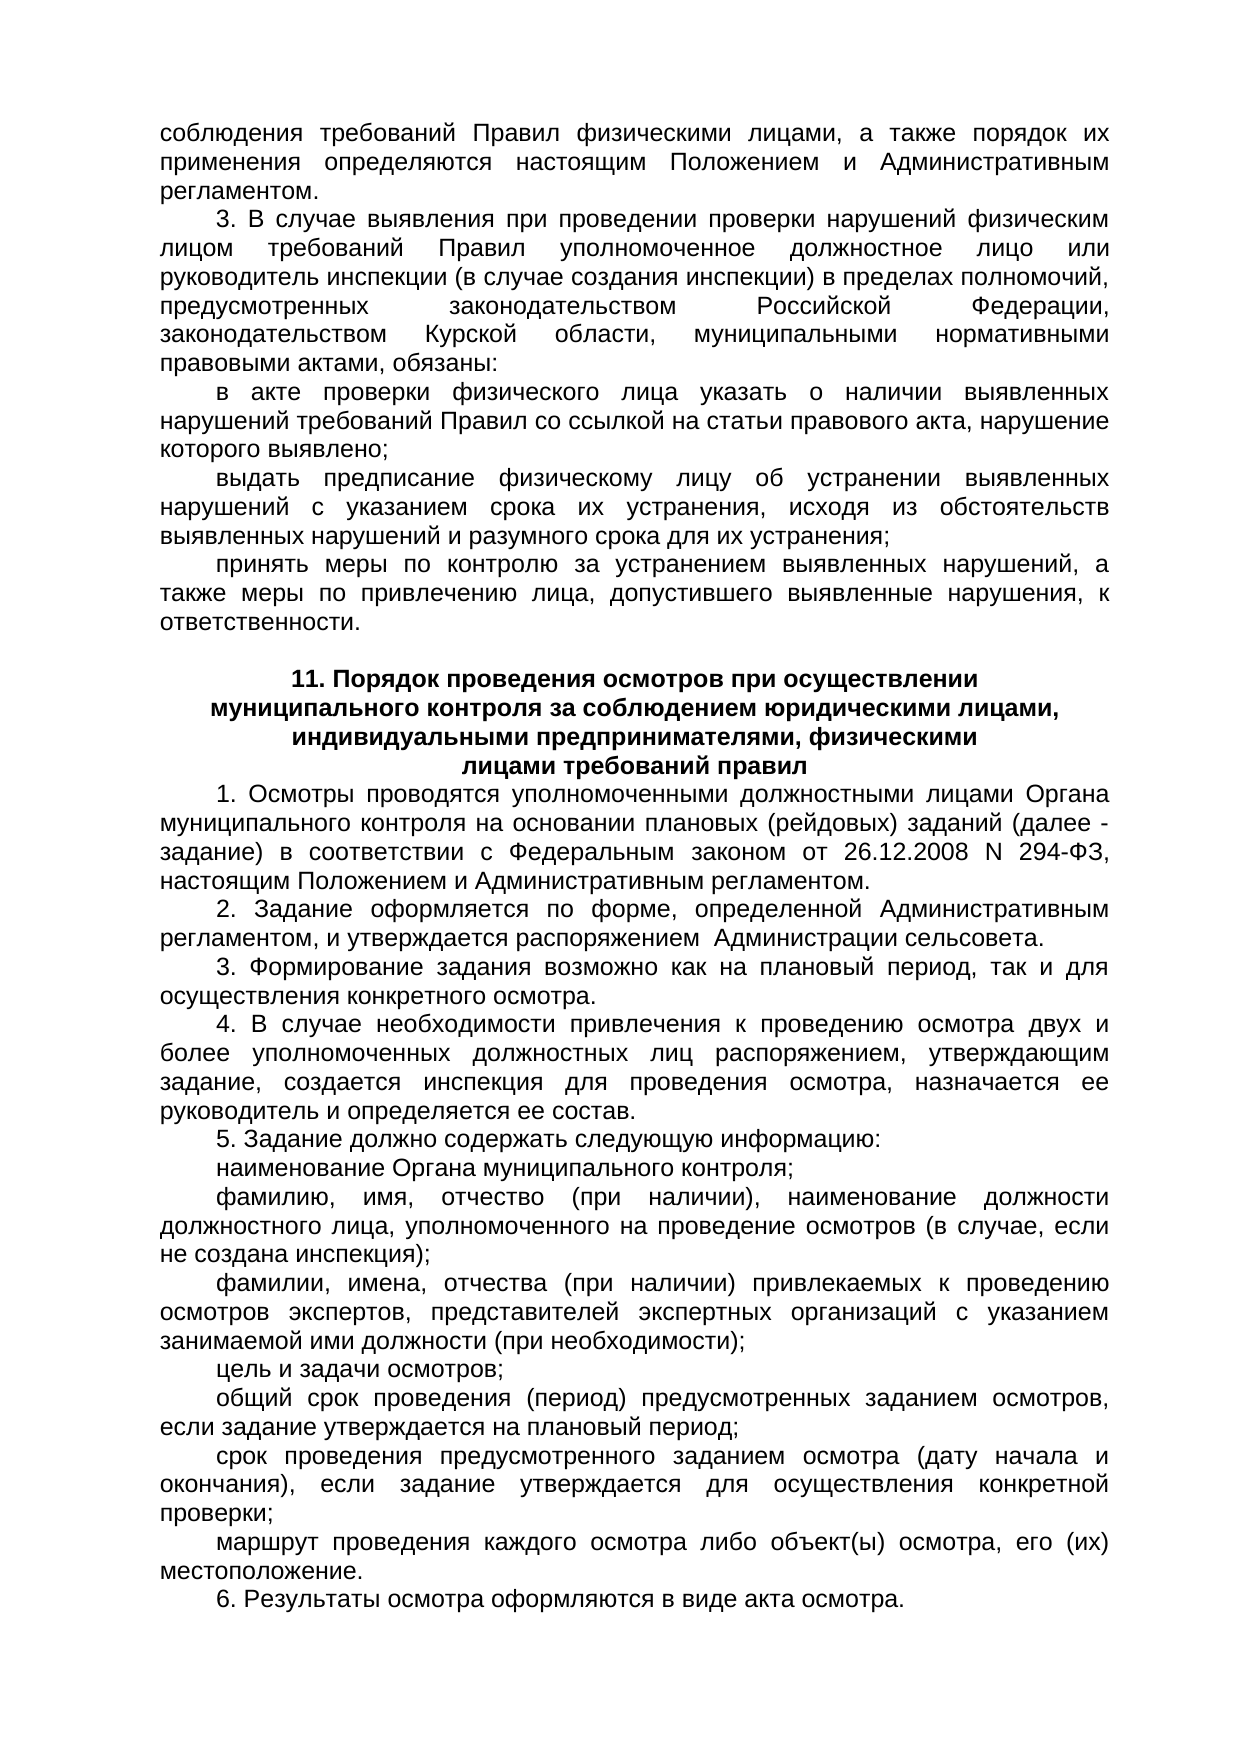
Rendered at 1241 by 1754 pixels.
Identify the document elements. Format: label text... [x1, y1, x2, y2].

text 1. Осмотры проводятся уполномоченными должностными лицами Органа муниципального контроля на основании плановых (рейдовых) заданий (далее - задание) в соответствии с Федеральным законом от 26.12.2008 N 294-ФЗ, настоящим Положением и Административным регламентом. [159, 779, 1110, 894]
text 3. Формирование задания возможно как на плановый период, так и для осуществления конкретного осмотра. [159, 952, 1110, 1009]
text 11. Порядок проведения осмотров при осуществлении [159, 664, 1110, 693]
text 3. В случае выявления при проведении проверки нарушений физическим лицом требований Правил уполномоченное должностное лицо или руководитель инспекции (в случае создания инспекции) в пределах полномочий, предусмотренных законодательством Российской Федерации, законодательством Курской области, муниципальными нормативными правовыми актами, обязаны: [159, 204, 1110, 377]
text 4. В случае необходимости привлечения к проведению осмотра двух и более уполномоченных должностных лиц распоряжением, утверждающим задание, создается инспекция для проведения осмотра, назначается ее руководитель и определяется ее состав. [159, 1009, 1110, 1124]
text 5. Задание должно содержать следующую информацию: [159, 1124, 1110, 1153]
text муниципального контроля за соблюдением юридическими лицами, [159, 693, 1110, 722]
text цель и задачи осмотров; [159, 1354, 1110, 1383]
text принять меры по контролю за устранением выявленных нарушений, а также меры по привлечению лица, допустившего выявленные нарушения, к ответственности. [159, 549, 1110, 636]
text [159, 118, 1110, 204]
text маршрут проведения каждого осмотра либо объект(ы) осмотра, его (их) местоположение. [159, 1527, 1110, 1584]
text срок проведения предусмотренного заданием осмотра (дату начала и окончания), если задание утверждается для осуществления конкретной проверки; [159, 1441, 1110, 1527]
text фамилии, имена, отчества (при наличии) привлекаемых к проведению осмотров экспертов, представителей экспертных организаций с указанием занимаемой ими должности (при необходимости); [159, 1268, 1110, 1354]
text наименование Органа муниципального контроля; [159, 1153, 1110, 1182]
text 6. Результаты осмотра оформляются в виде акта осмотра. [159, 1584, 1110, 1613]
text фамилию, имя, отчество (при наличии), наименование должности должностного лица, уполномоченного на проведение осмотров (в случае, если не создана инспекция); [159, 1182, 1110, 1268]
text в акте проверки физического лица указать о наличии выявленных нарушений требований Правил со ссылкой на статьи правового акта, нарушение которого выявлено; [159, 377, 1110, 463]
text индивидуальными предпринимателями, физическими [159, 722, 1110, 751]
text общий срок проведения (период) предусмотренных заданием осмотров, если задание утверждается на плановый период; [159, 1383, 1110, 1441]
text лицами требований правил [159, 751, 1110, 779]
text выдать предписание физическому лицу об устранении выявленных нарушений с указанием срока их устранения, исходя из обстоятельств выявленных нарушений и разумного срока для их устранения; [159, 463, 1110, 549]
text 2. Задание оформляется по форме, определенной Административным регламентом, и утверждается распоряжением Администрации сельсовета. [159, 894, 1110, 952]
